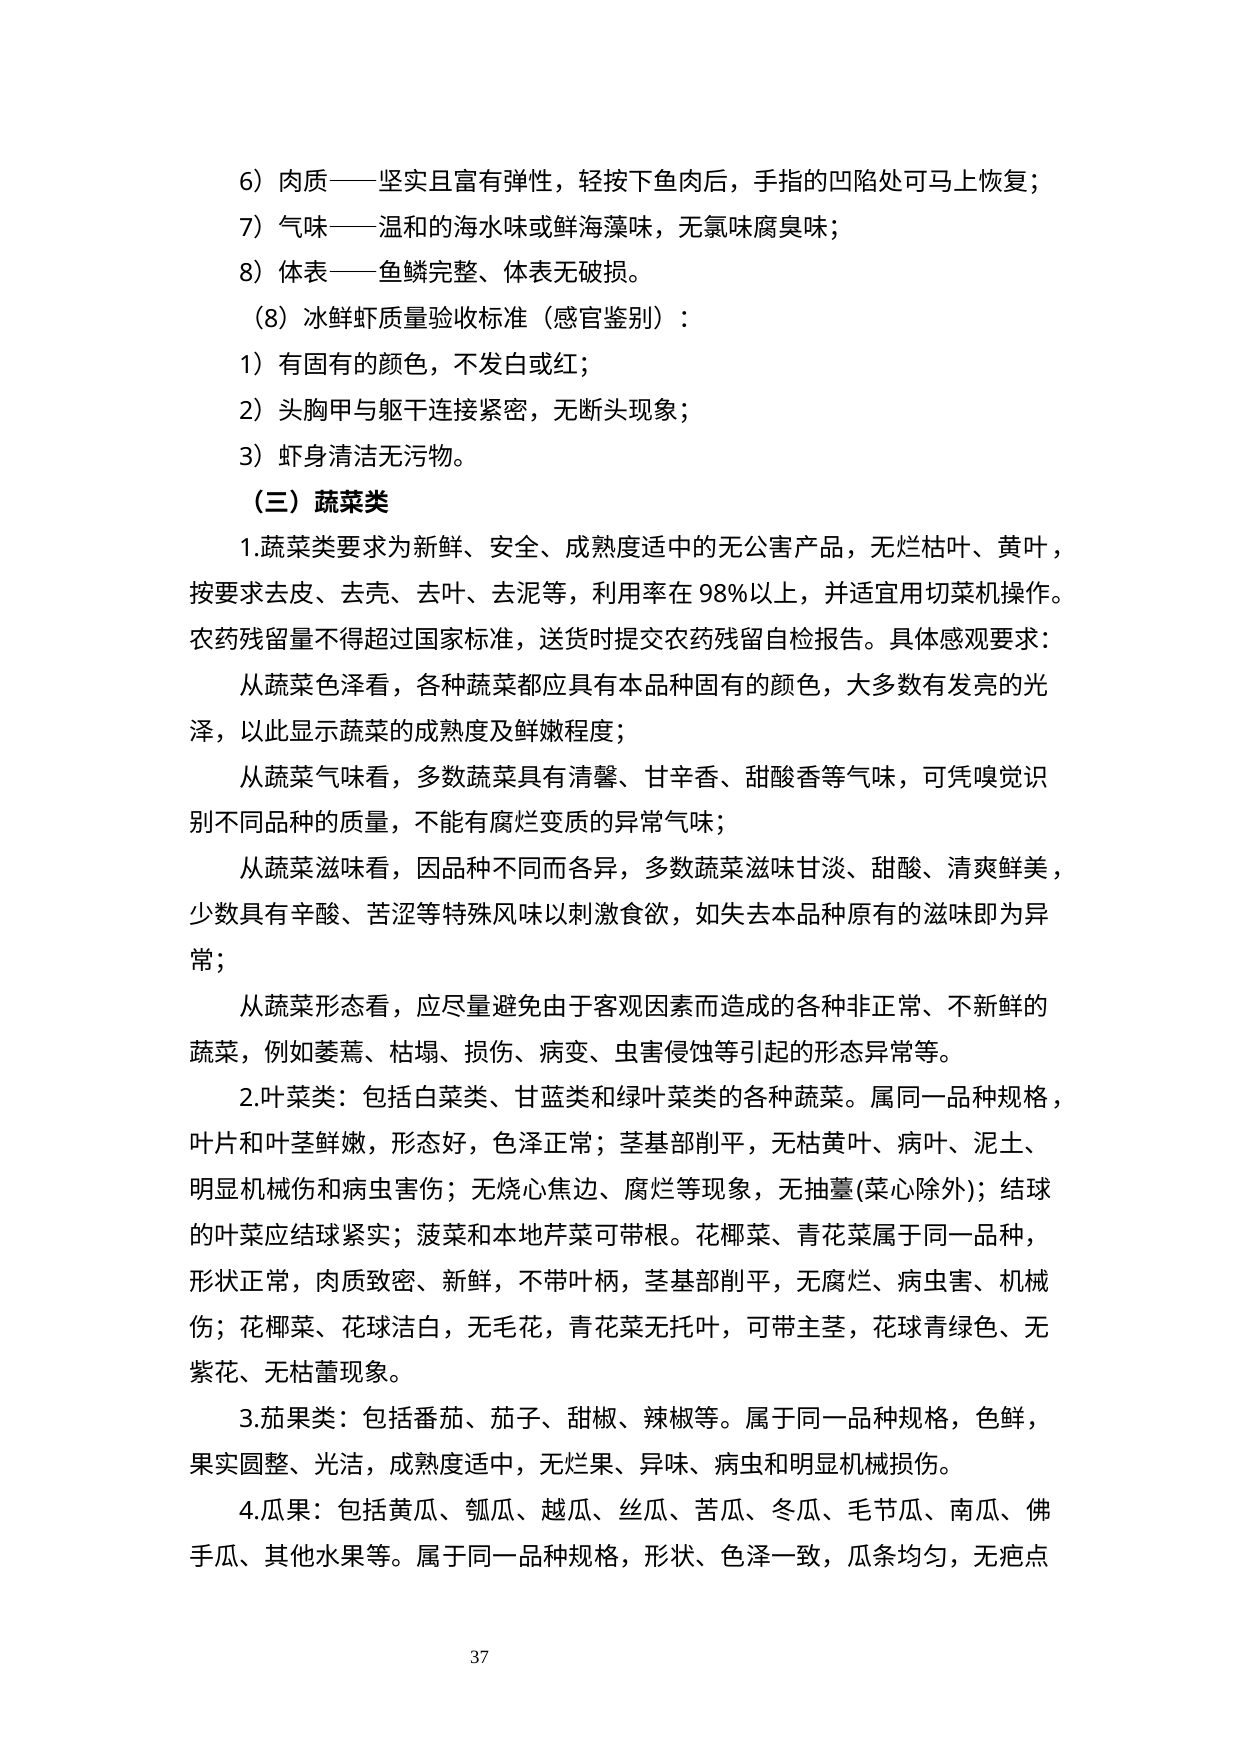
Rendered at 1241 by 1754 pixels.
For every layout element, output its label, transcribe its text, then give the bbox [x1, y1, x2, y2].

text 3）虾身清洁无污物。 [189, 428, 1051, 474]
text 2）头胸甲与躯干连接紧密，无断头现象； [189, 383, 1051, 428]
text 8）体表——鱼鳞完整、体表无破损。 [189, 245, 1051, 291]
text 从蔬菜气味看，多数蔬菜具有清馨、甘辛香、甜酸香等气味，可凭嗅觉识别不同品种的质量，不能有腐烂变质的异常气味； [189, 749, 1051, 841]
text 2.叶菜类：包括白菜类、甘蓝类和绿叶菜类的各种蔬菜。属同一品种规格，叶片和叶茎鲜嫩，形态好，色泽正常；茎基部削平，无枯黄叶、病叶、泥土、明显机械伤和病虫害伤；无烧心焦边、腐烂等现象，无抽薹(菜心除外)；结球的叶菜应结球紧实；菠菜和本地芹菜可带根。花椰菜、青花菜属于同一品种，形状正常，肉质致密、新鲜，不带叶柄，茎基部削平，无腐烂、病虫害、机械伤；花椰菜、花球洁白，无毛花，青花菜无托叶，可带主茎，花球青绿色、无紫花、无枯蕾现象。 [189, 1070, 1051, 1391]
text 从蔬菜滋味看，因品种不同而各异，多数蔬菜滋味甘淡、甜酸、清爽鲜美，少数具有辛酸、苦涩等特殊风味以刺激食欲，如失去本品种原有的滋味即为异常； [189, 841, 1051, 978]
text 从蔬菜色泽看，各种蔬菜都应具有本品种固有的颜色，大多数有发亮的光泽，以此显示蔬菜的成熟度及鲜嫩程度； [189, 658, 1051, 749]
text （8）冰鲜虾质量验收标准（感官鉴别）： [189, 291, 1051, 337]
text （三）蔬菜类 [189, 474, 1051, 520]
text 1.蔬菜类要求为新鲜、安全、成熟度适中的无公害产品，无烂枯叶、黄叶，按要求去皮、去壳、去叶、去泥等，利用率在98%以上，并适宜用切菜机操作。农药残留量不得超过国家标准，送货时提交农药残留自检报告。具体感观要求： [189, 520, 1051, 658]
text 1）有固有的颜色，不发白或红； [189, 337, 1051, 383]
text 3.茄果类：包括番茄、茄子、甜椒、辣椒等。属于同一品种规格，色鲜，果实圆整、光洁，成熟度适中，无烂果、异味、病虫和明显机械损伤。 [189, 1391, 1051, 1483]
text 6）肉质——坚实且富有弹性，轻按下鱼肉后，手指的凹陷处可马上恢复； [189, 153, 1051, 199]
text 7）气味——温和的海水味或鲜海藻味，无氯味腐臭味； [189, 199, 1051, 245]
text 从蔬菜形态看，应尽量避免由于客观因素而造成的各种非正常、不新鲜的蔬菜，例如萎蔫、枯塌、损伤、病变、虫害侵蚀等引起的形态异常等。 [189, 978, 1051, 1070]
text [189, 1483, 1051, 1574]
